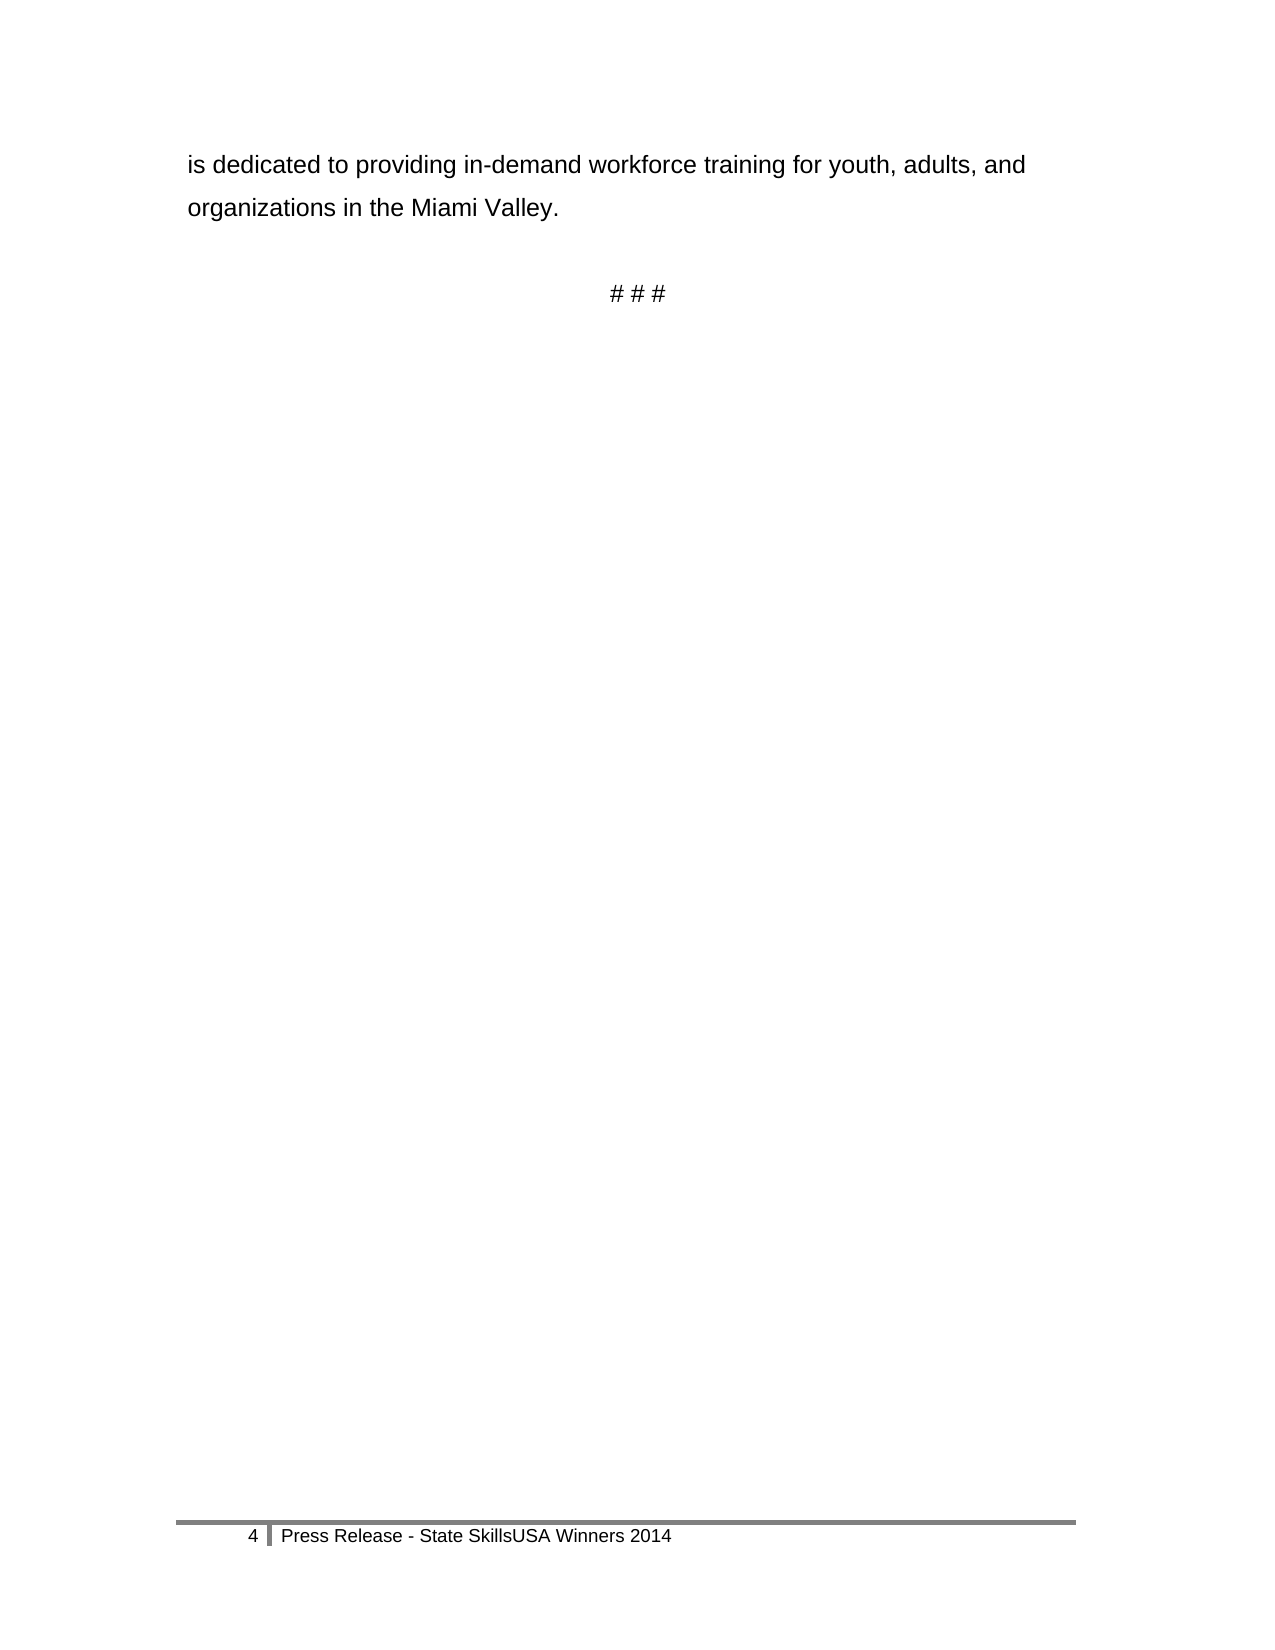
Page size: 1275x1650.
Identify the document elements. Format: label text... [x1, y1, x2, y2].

text # # # [187, 279, 1087, 308]
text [187, 150, 1087, 222]
